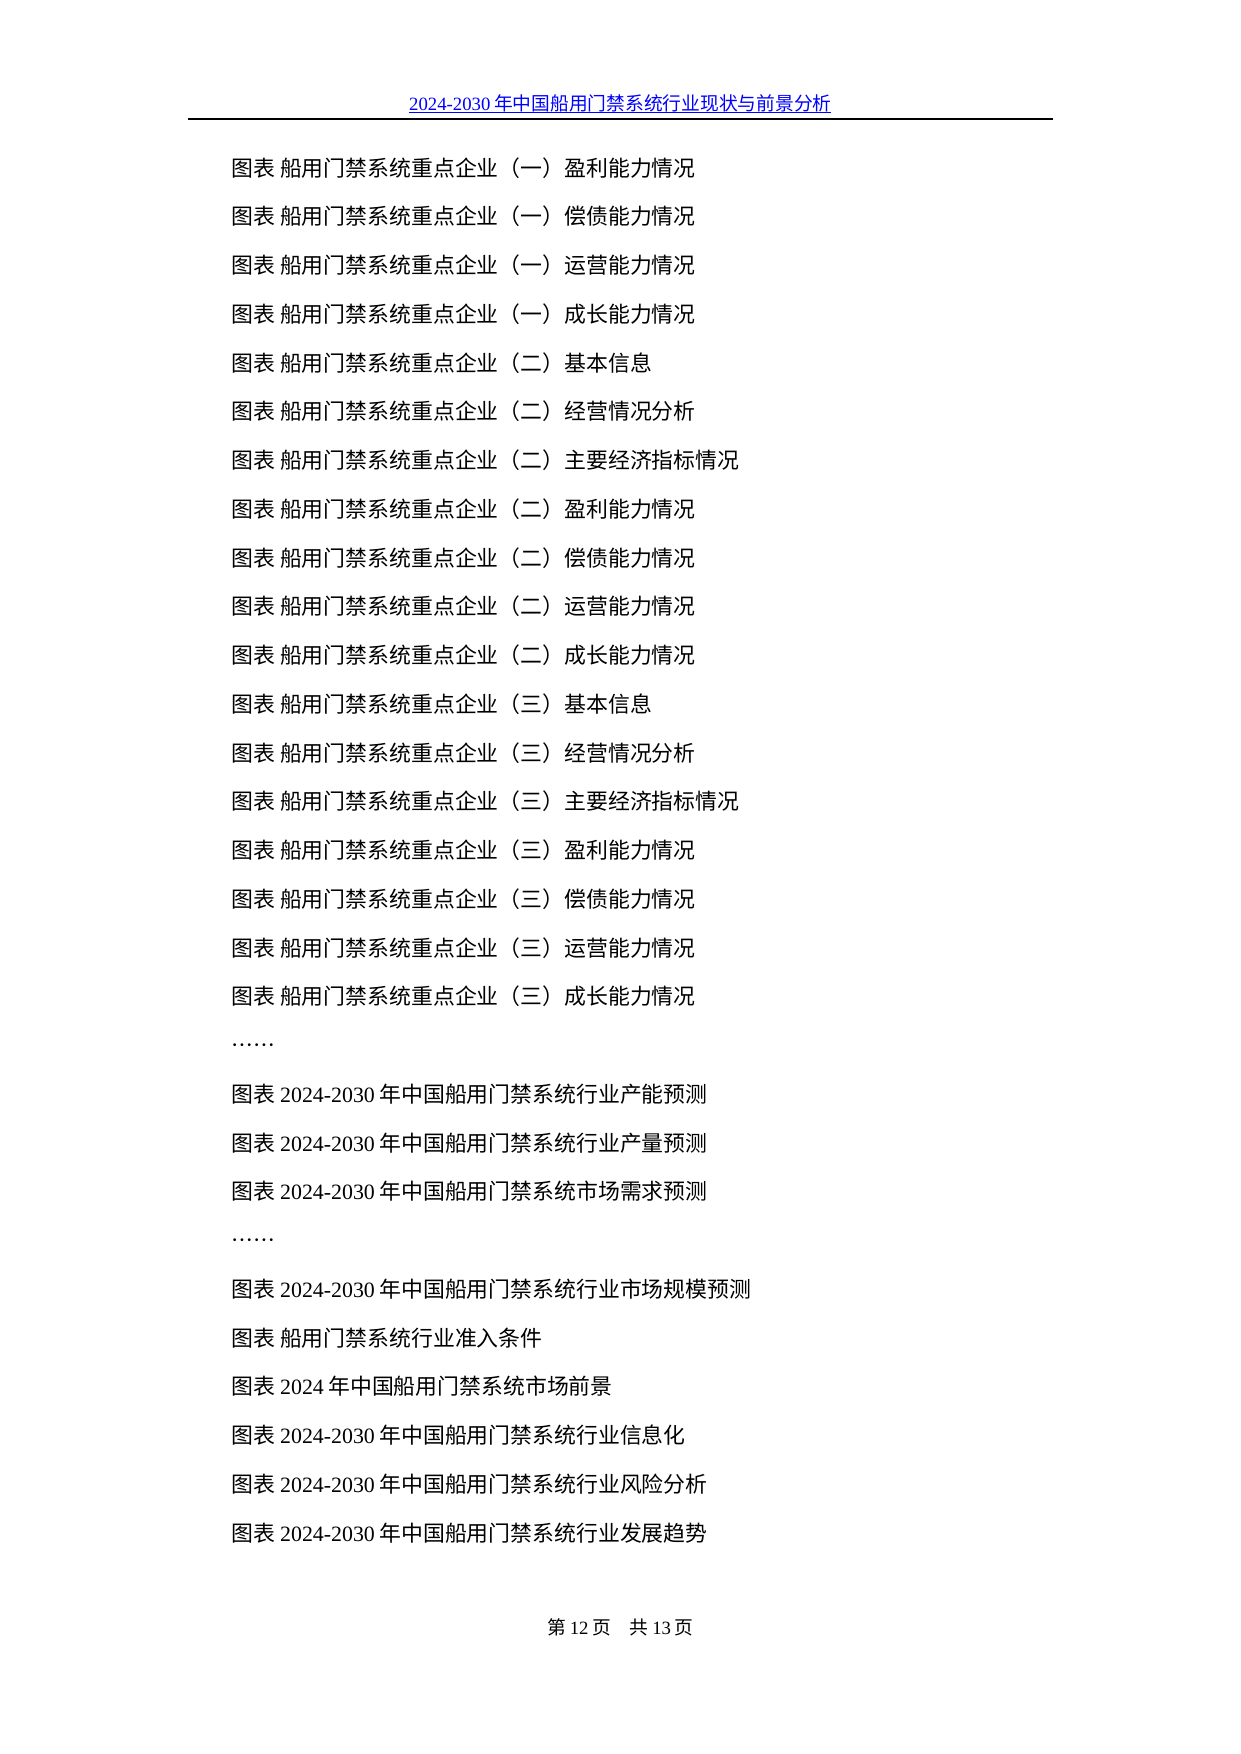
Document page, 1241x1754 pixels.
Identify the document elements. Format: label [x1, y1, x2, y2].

text [187, 150, 1053, 1548]
